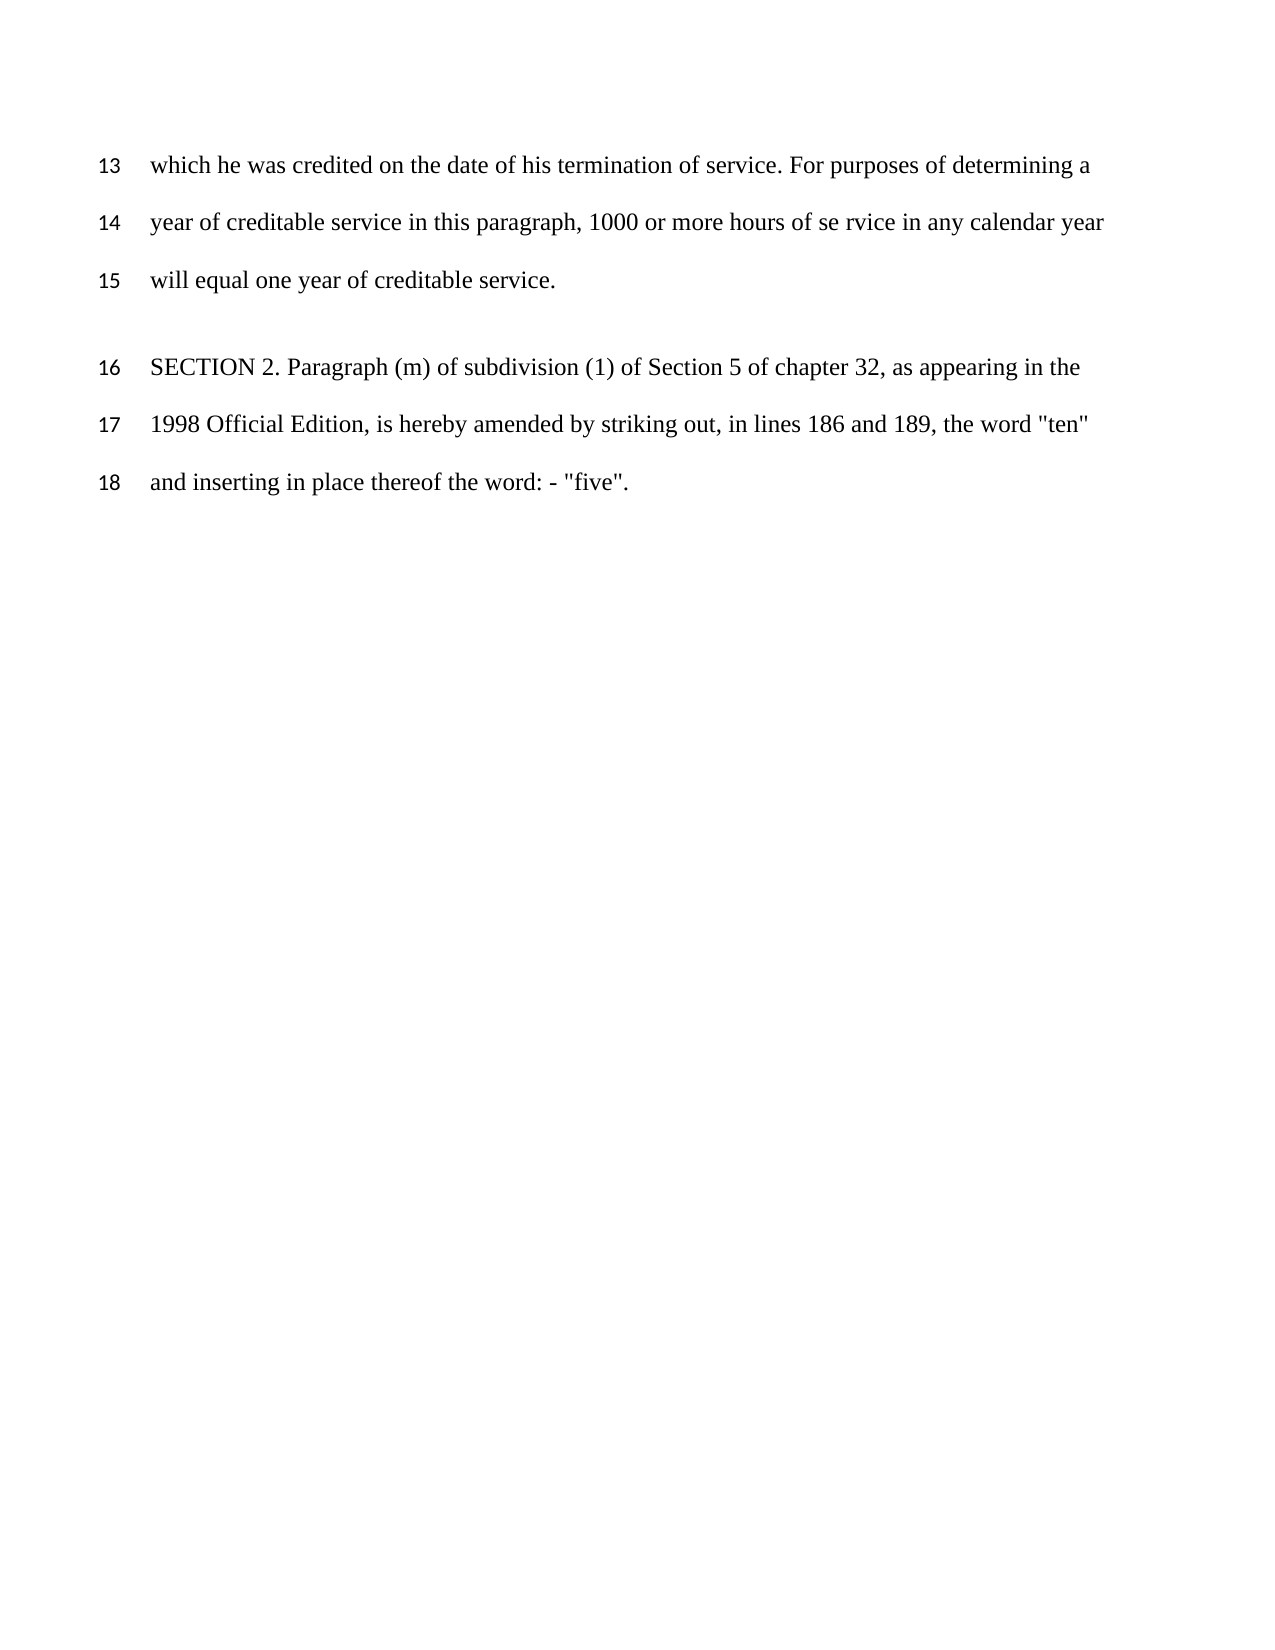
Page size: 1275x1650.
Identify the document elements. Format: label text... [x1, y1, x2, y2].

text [150, 150, 1125, 294]
text SECTION 2. Paragraph (m) of subdivision (1) of Section 5 of chapter 32, as appearing in the 1998 Official Edition, is hereby amended by striking out, in lines 186 and 189, the word "ten" and inserting in place thereof the word: - "five". [150, 352, 1125, 495]
